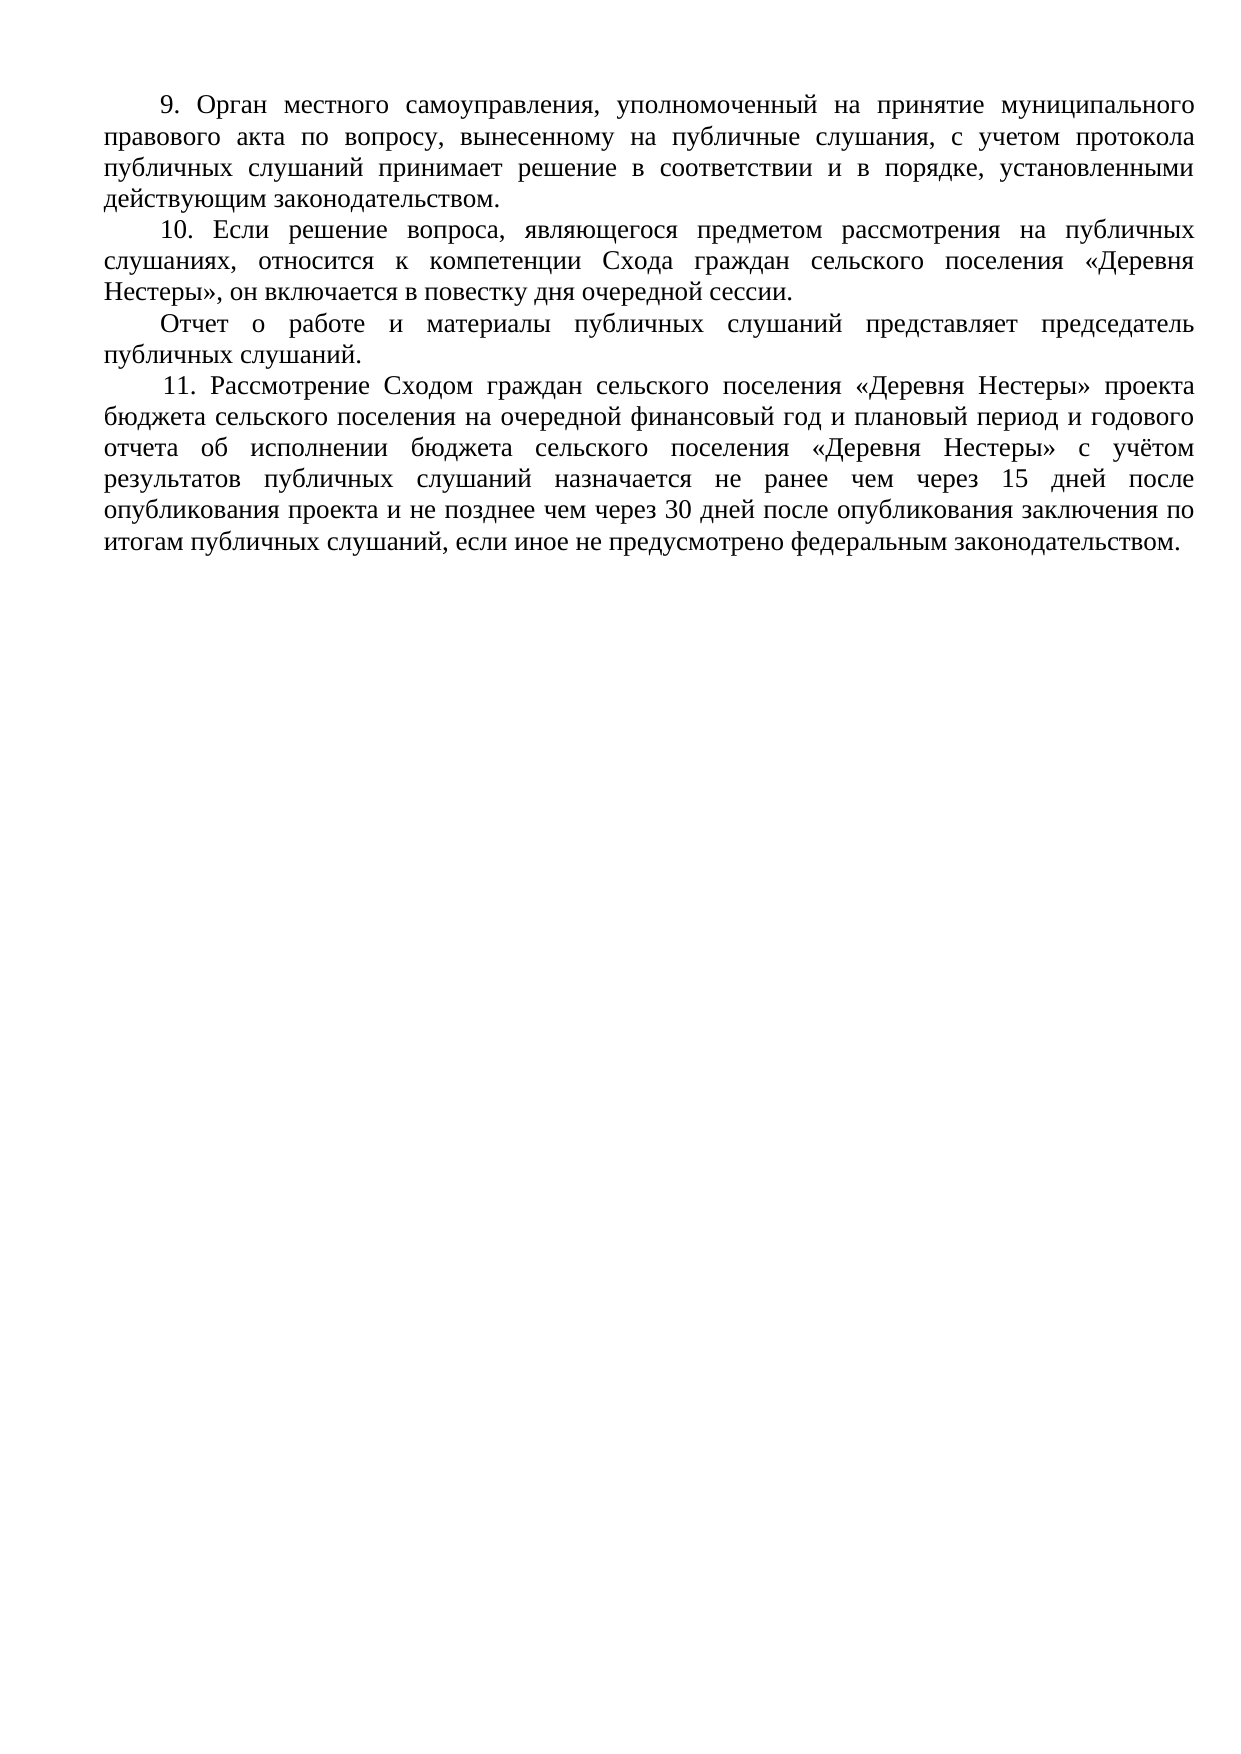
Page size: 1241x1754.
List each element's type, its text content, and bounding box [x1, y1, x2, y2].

text Отчет о работе и материалы публичных слушаний представляет председатель публичных слушаний. [103, 307, 1196, 369]
text 10. Если решение вопроса, являющегося предметом рассмотрения на публичных слушаниях, относится к компетенции Схода граждан сельского поселения «Деревня Нестеры», он включается в повестку дня очередной сессии. [103, 213, 1196, 307]
text 11. Рассмотрение Сходом граждан сельского поселения «Деревня Нестеры» проекта бюджета сельского поселения на очередной финансовый год и плановый период и годового отчета об исполнении бюджета сельского поселения «Деревня Нестеры» с учётом результатов публичных слушаний назначается не ранее чем через 15 дней после опубликования проекта и не позднее чем через 30 дней после опубликования заключения по итогам публичных слушаний, если иное не предусмотрено федеральным законодательством. [103, 369, 1196, 556]
text 9. Орган местного самоуправления, уполномоченный на принятие муниципального правового акта по вопросу, вынесенному на публичные слушания, с учетом протокола публичных слушаний принимает решение в соответствии и в порядке, установленными действующим законодательством. [103, 89, 1196, 213]
